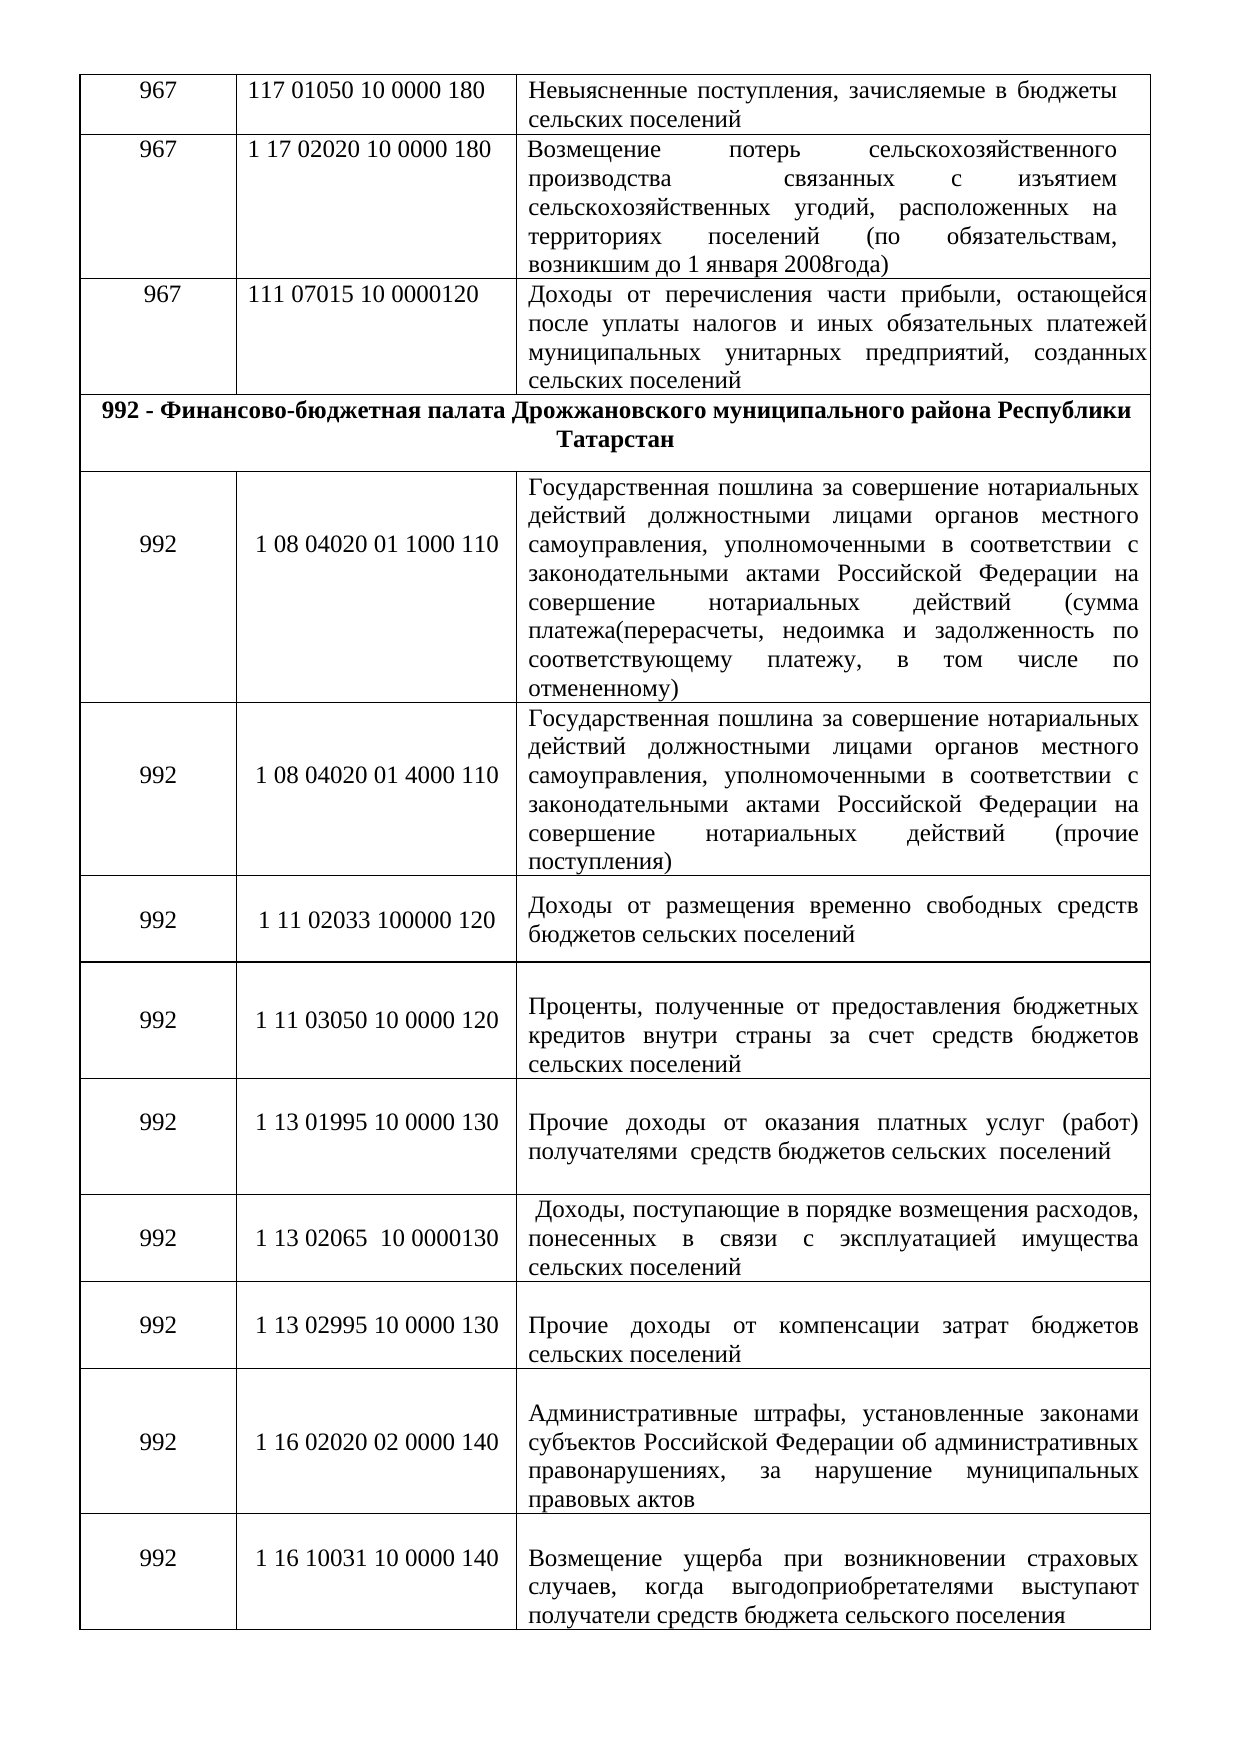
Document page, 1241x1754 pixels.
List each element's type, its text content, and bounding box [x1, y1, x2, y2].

table_cell 1 13 02995 10 0000 130 [237, 1282, 516, 1368]
table_cell Прочие доходы от компенсации затрат бюджетов сельских поселений [517, 1282, 1150, 1368]
table_cell Возмещение потерь сельскохозяйственного производства связанных с изъятием сельскохозяйственных угодий, расположенных на территориях поселений (по обязательствам, возникшим до 1 января 2008года) [517, 135, 1150, 278]
table_cell Доходы от перечисления части прибыли, остающейся после уплаты налогов и иных обязательных платежей муниципальных унитарных предприятий, созданных сельских поселений [517, 279, 1150, 394]
table_cell Возмещение ущерба при возникновении страховых случаев, когда выгодоприобретателями выступают получатели средств бюджета сельского поселения [517, 1514, 1150, 1629]
table_cell 992 - Финансово-бюджетная палата Дрожжановского муниципального района Республики Татарстан [81, 395, 1150, 471]
table_cell Доходы, поступающие в порядке возмещения расходов, понесенных в связи с эксплуатацией имущества сельских поселений [517, 1195, 1150, 1281]
table_cell 992 [81, 472, 236, 702]
table_cell 967 [81, 75, 236, 133]
table_cell 1 08 04020 01 1000 110 [237, 472, 516, 702]
table_cell 1 13 02065 10 0000130 [237, 1195, 516, 1281]
table_cell 111 07015 10 0000120 [237, 279, 516, 394]
table_cell Невыясненные поступления, зачисляемые в бюджеты сельских поселений [517, 75, 1150, 133]
table_cell 992 [81, 963, 236, 1077]
table_cell 1 11 02033 100000 120 [237, 876, 516, 961]
table_cell 967 [81, 279, 236, 394]
table_cell Административные штрафы, установленные законами субъектов Российской Федерации об административных правонарушениях, за нарушение муниципальных правовых актов [517, 1369, 1150, 1513]
table_cell 1 13 01995 10 0000 130 [237, 1079, 516, 1193]
table_cell 1 16 10031 10 0000 140 [237, 1514, 516, 1629]
table_cell 1 17 02020 10 0000 180 [237, 135, 516, 278]
table_cell Государственная пошлина за совершение нотариальных действий должностными лицами органов местного самоуправления, уполномоченными в соответствии с законодательными актами Российской Федерации на совершение нотариальных действий (прочие поступления) [517, 703, 1150, 875]
table_cell 1 11 03050 10 0000 120 [237, 963, 516, 1077]
table_cell 992 [81, 1514, 236, 1629]
table_cell 1 16 02020 02 0000 140 [237, 1369, 516, 1513]
table_cell 117 01050 10 0000 180 [237, 75, 516, 133]
table_cell 992 [81, 876, 236, 961]
table_cell 992 [81, 1079, 236, 1193]
table_cell Государственная пошлина за совершение нотариальных действий должностными лицами органов местного самоуправления, уполномоченными в соответствии с законодательными актами Российской Федерации на совершение нотариальных действий (сумма платежа(перерасчеты, недоимка и задолженность по соответствующему платежу, в том числе по отмененному) [517, 472, 1150, 702]
table_cell 1 08 04020 01 4000 110 [237, 703, 516, 875]
table_cell Доходы от размещения временно свободных средств бюджетов сельских поселений [517, 876, 1150, 961]
table_cell 992 [81, 703, 236, 875]
table_cell 967 [81, 135, 236, 278]
table_cell 992 [81, 1195, 236, 1281]
table_cell Проценты, полученные от предоставления бюджетных кредитов внутри страны за счет средств бюджетов сельских поселений [517, 963, 1150, 1077]
table_cell 992 [81, 1282, 236, 1368]
table_cell 992 [81, 1369, 236, 1513]
table_cell Прочие доходы от оказания платных услуг (работ) получателями средств бюджетов сельских поселений [517, 1079, 1150, 1193]
